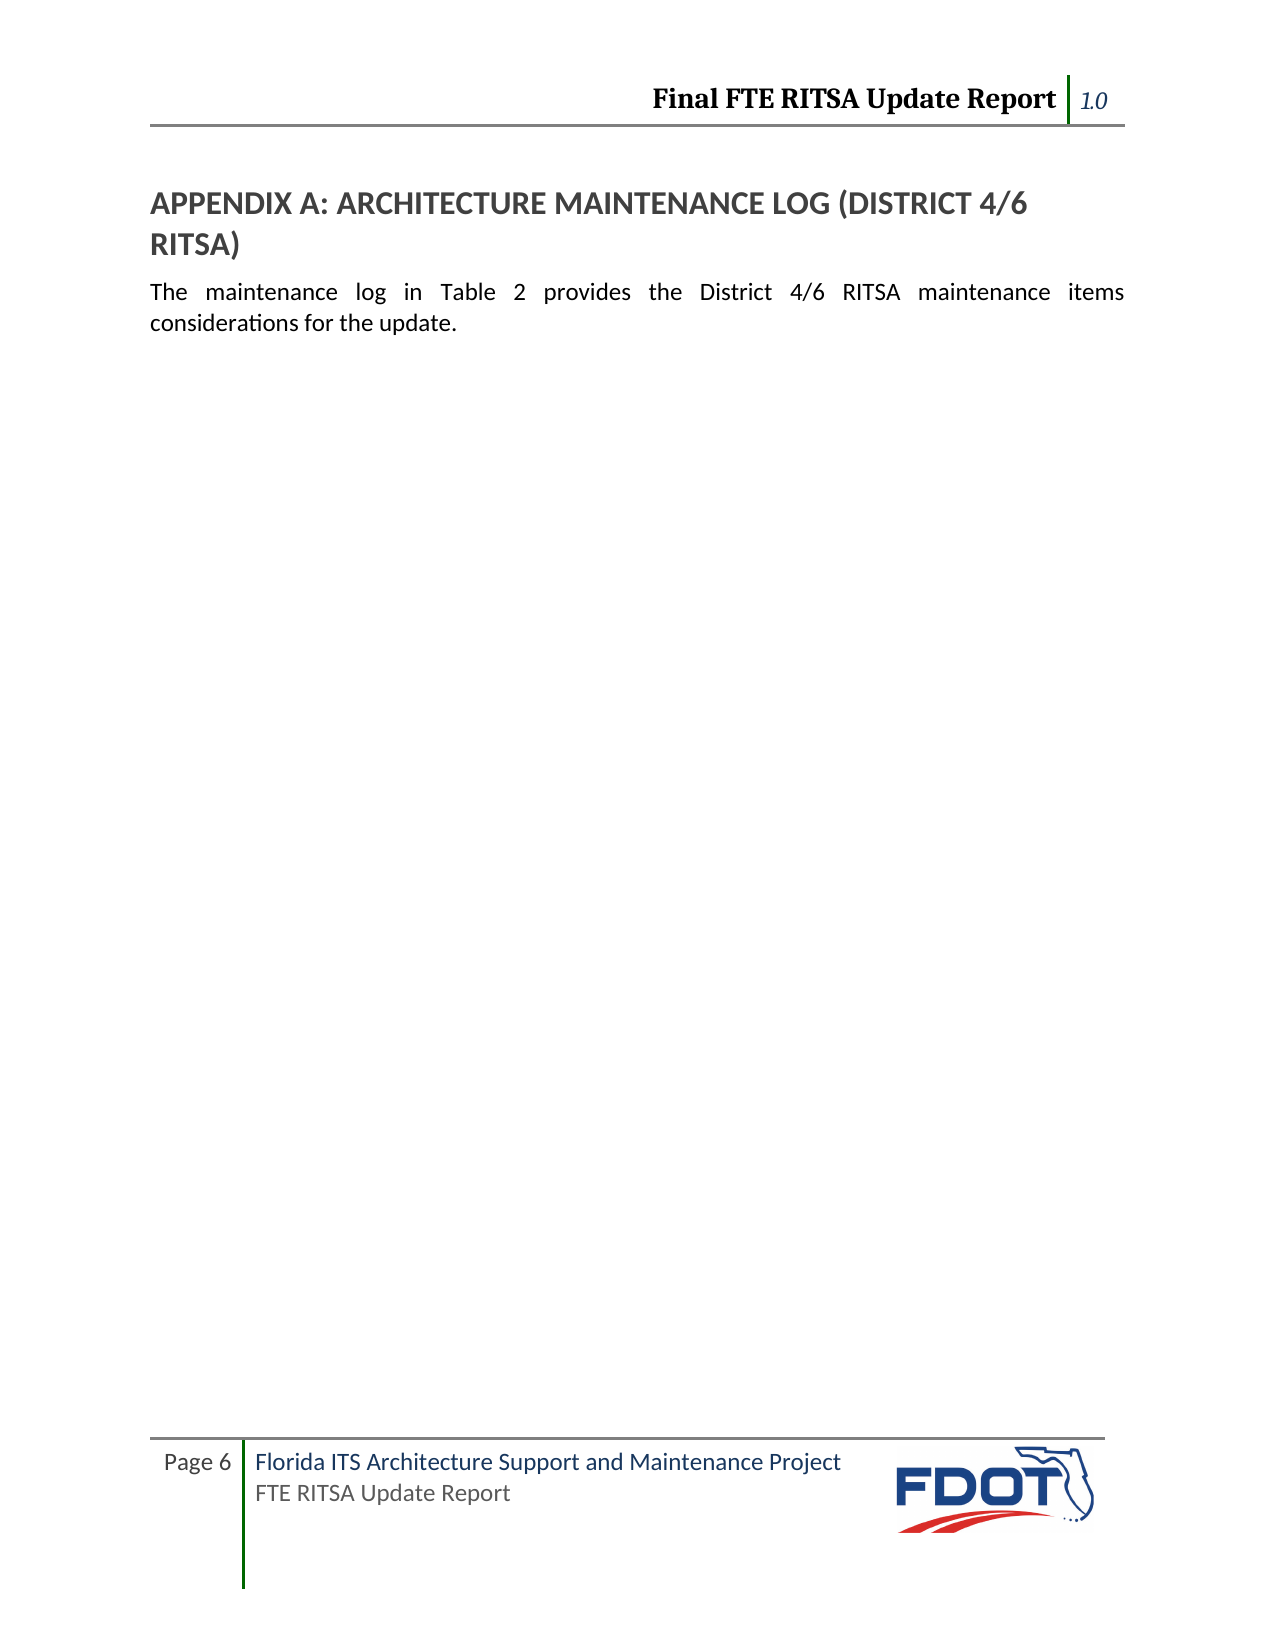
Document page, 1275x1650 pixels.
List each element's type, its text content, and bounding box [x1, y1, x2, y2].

text The maintenance log in Table 2 provides the District 4/6 RITSA maintenance items considerations for the update. [150, 276, 1125, 337]
text Appendix A: Architecture Maintenance Log (District 4/6 RITSA) [150, 182, 1125, 264]
